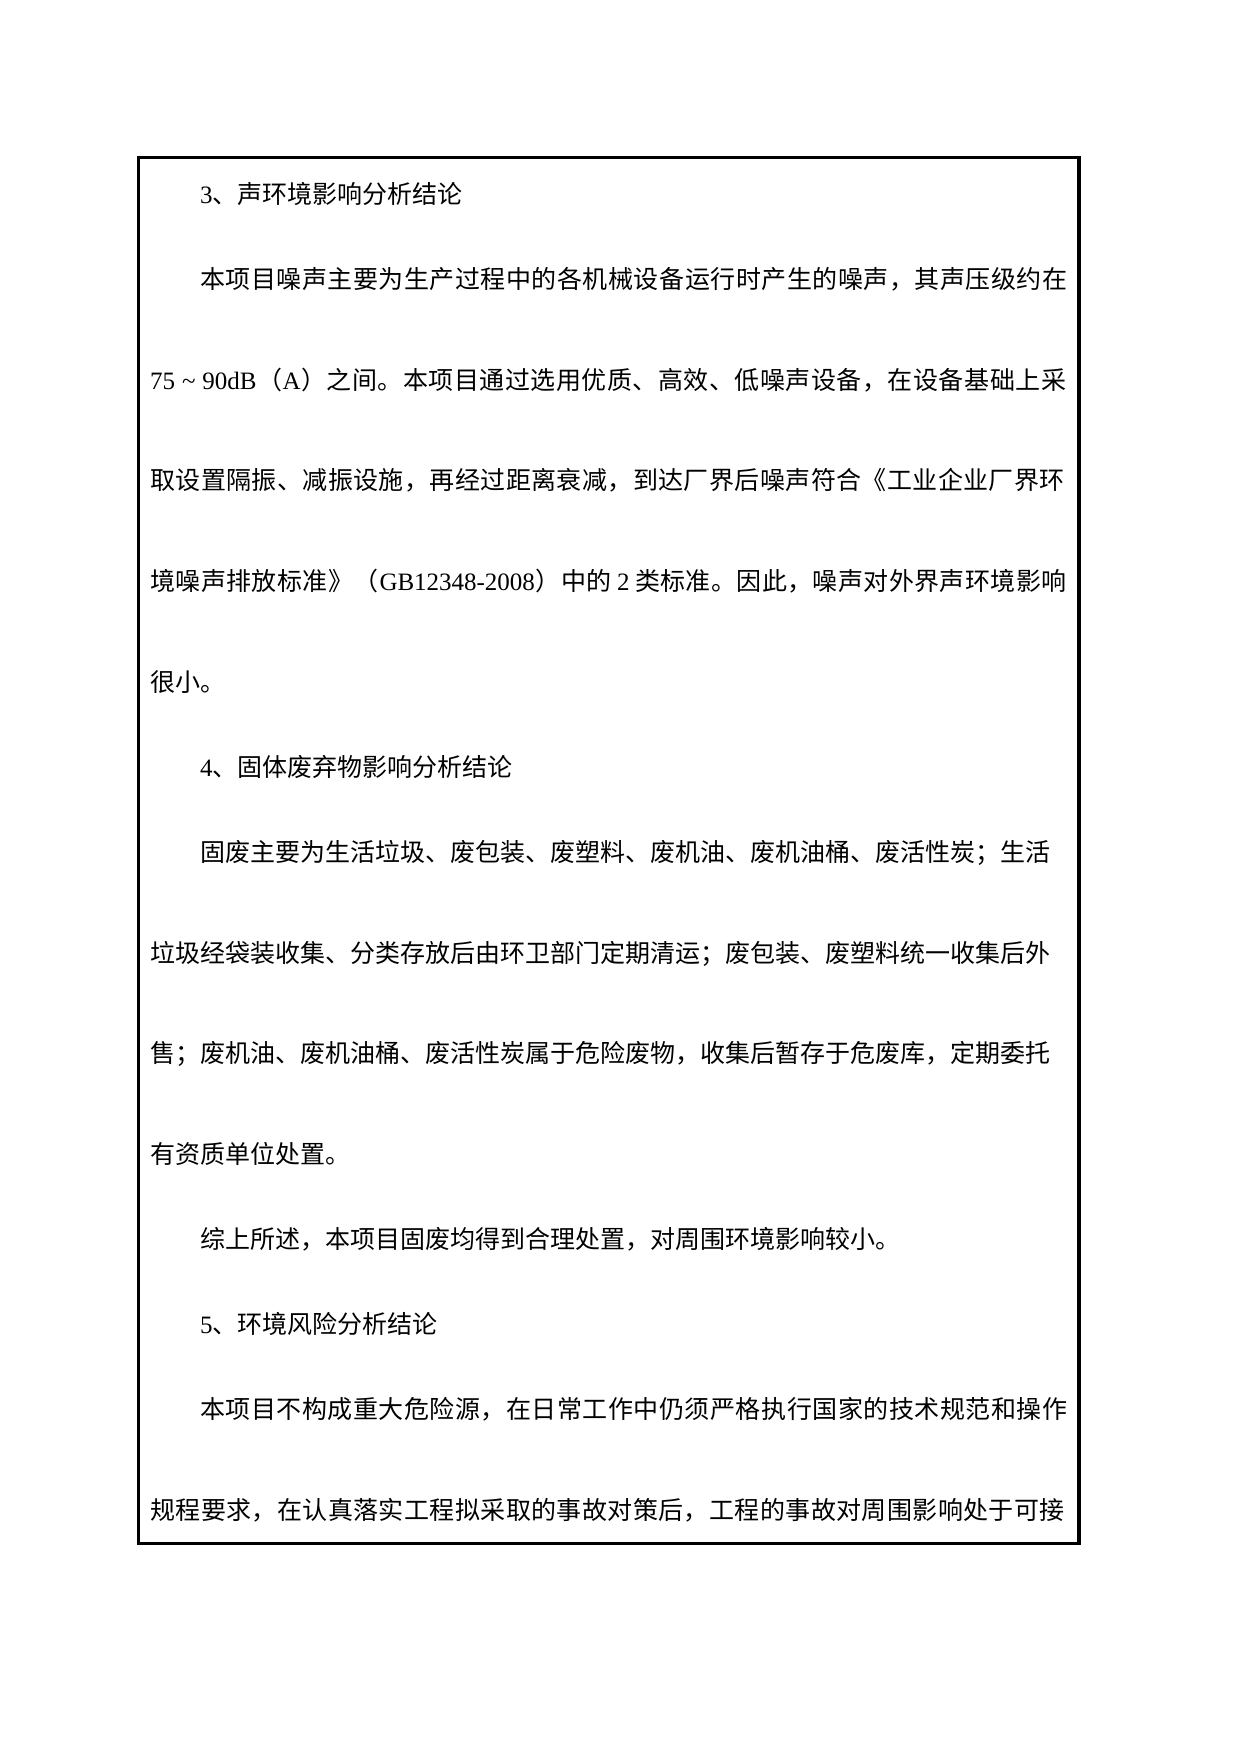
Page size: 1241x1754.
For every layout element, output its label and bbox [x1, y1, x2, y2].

table_header [140, 159, 1077, 1542]
